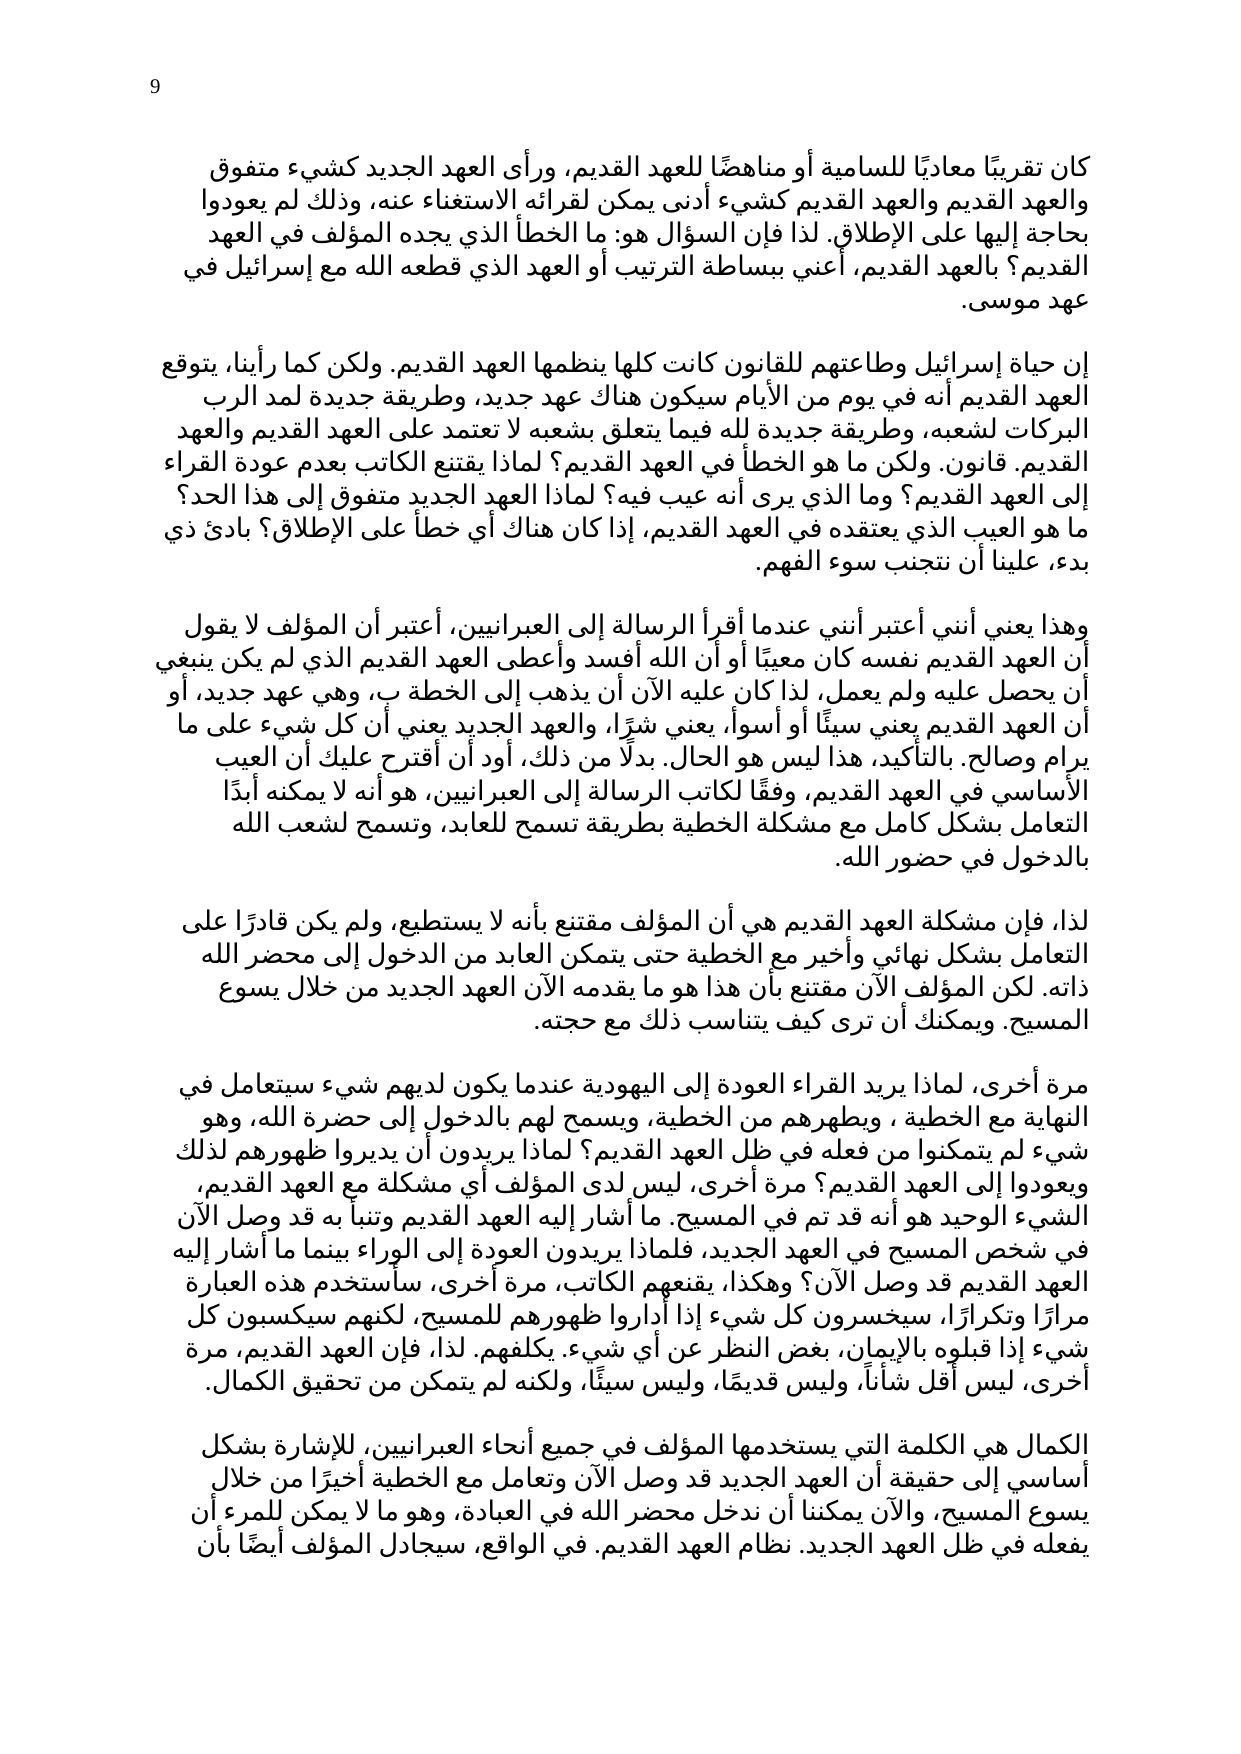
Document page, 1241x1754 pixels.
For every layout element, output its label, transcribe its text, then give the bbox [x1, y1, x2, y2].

text وهذا يعني أنني أعتبر أنني عندما أقرأ الرسالة إلى العبرانيين، أعتبر أن المؤلف لا يقول أن العهد القديم نفسه كان معيبًا أو أن الله أفسد وأعطى العهد القديم الذي لم يكن ينبغي أن يحصل عليه ولم يعمل، لذا كان عليه الآن أن يذهب إلى الخطة ب، وهي عهد جديد، أو أن العهد القديم يعني سيئًا أو أسوأ، يعني شرًا، والعهد الجديد يعني أن كل شيء على ما يرام وصالح. بالتأكيد، هذا ليس هو الحال. بدلًا من ذلك، أود أن أقترح عليك أن العيب الأساسي في العهد القديم، وفقًا لكاتب الرسالة إلى العبرانيين، هو أنه لا يمكنه أبدًا التعامل بشكل كامل مع مشكلة الخطية بطريقة تسمح للعابد، وتسمح لشعب الله بالدخول في حضور الله. [150, 608, 1090, 873]
text لذا، فإن مشكلة العهد القديم هي أن المؤلف مقتنع بأنه لا يستطيع، ولم يكن قادرًا على التعامل بشكل نهائي وأخير مع الخطية حتى يتمكن العابد من الدخول إلى محضر الله ذاته. لكن المؤلف الآن مقتنع بأن هذا هو ما يقدمه الآن العهد الجديد من خلال يسوع المسيح. ويمكنك أن ترى كيف يتناسب ذلك مع حجته. [150, 904, 1090, 1036]
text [150, 1428, 1090, 1561]
text إن حياة إسرائيل وطاعتهم للقانون كانت كلها ينظمها العهد القديم. ولكن كما رأينا، يتوقع العهد القديم أنه في يوم من الأيام سيكون هناك عهد جديد، وطريقة جديدة لمد الرب البركات لشعبه، وطريقة جديدة لله فيما يتعلق بشعبه لا تعتمد على العهد القديم والعهد القديم. قانون. ولكن ما هو الخطأ في العهد القديم؟ لماذا يقتنع الكاتب بعدم عودة القراء إلى العهد القديم؟ وما الذي يرى أنه عيب فيه؟ لماذا العهد الجديد متفوق إلى هذا الحد؟ ما هو العيب الذي يعتقده في العهد القديم، إذا كان هناك أي خطأ على الإطلاق؟ بادئ ذي بدء، علينا أن نتجنب سوء الفهم. [150, 346, 1090, 577]
text مرة أخرى، لماذا يريد القراء العودة إلى اليهودية عندما يكون لديهم شيء سيتعامل في النهاية مع الخطية ، ويطهرهم من الخطية، ويسمح لهم بالدخول إلى حضرة الله، وهو شيء لم يتمكنوا من فعله في ظل العهد القديم؟ لماذا يريدون أن يديروا ظهورهم لذلك ويعودوا إلى العهد القديم؟ مرة أخرى، ليس لدى المؤلف أي مشكلة مع العهد القديم، الشيء الوحيد هو أنه قد تم في المسيح. ما أشار إليه العهد القديم وتنبأ به قد وصل الآن في شخص المسيح في العهد الجديد، فلماذا يريدون العودة إلى الوراء بينما ما أشار إليه العهد القديم قد وصل الآن؟ وهكذا، يقنعهم الكاتب، مرة أخرى، سأستخدم هذه العبارة مرارًا وتكرارًا، سيخسرون كل شيء إذا أداروا ظهورهم للمسيح، لكنهم سيكسبون كل شيء إذا قبلوه بالإيمان، بغض النظر عن أي شيء. يكلفهم. لذا، فإن العهد القديم، مرة أخرى، ليس أقل شأناً، وليس قديمًا، وليس سيئًا، ولكنه لم يتمكن من تحقيق الكمال. [150, 1067, 1090, 1397]
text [150, 150, 1090, 315]
